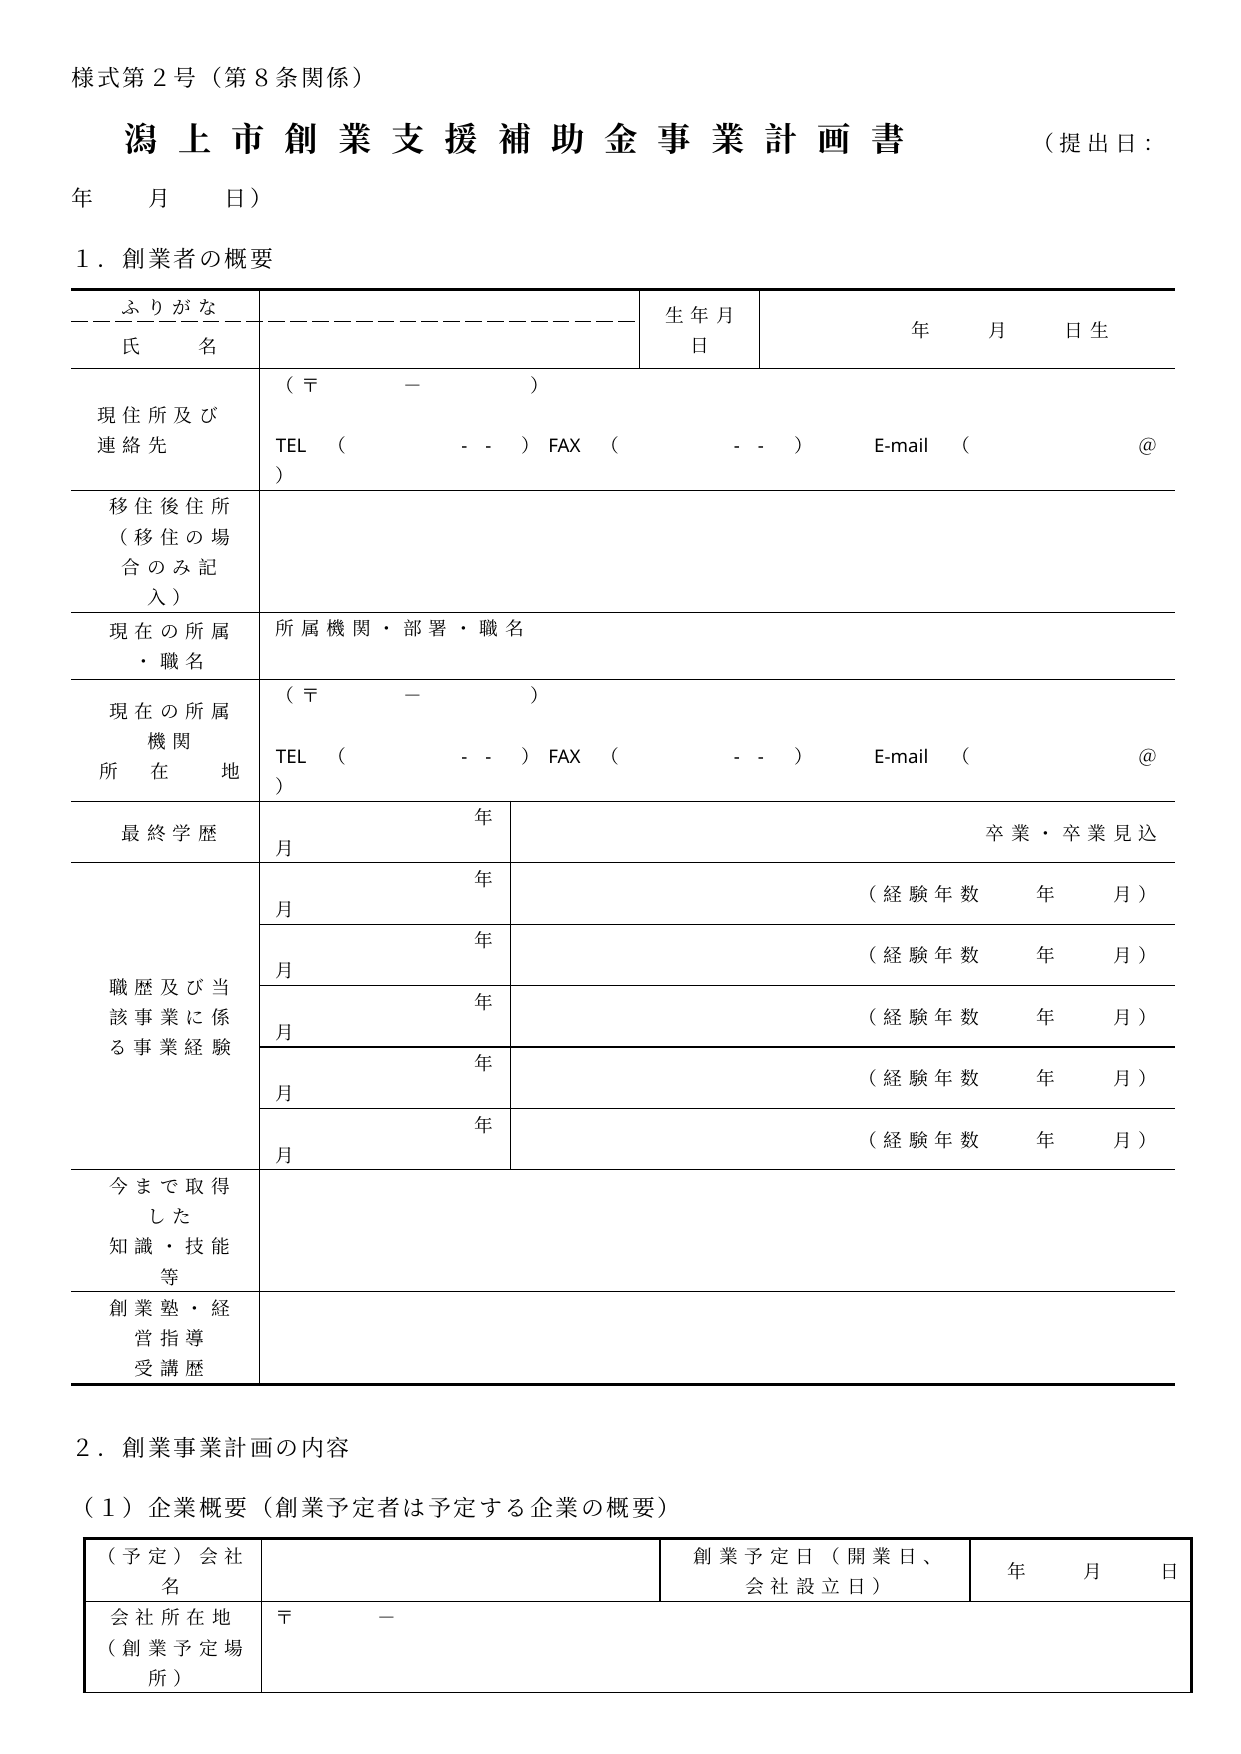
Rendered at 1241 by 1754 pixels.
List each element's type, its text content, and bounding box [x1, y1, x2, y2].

table_cell 〒 － [262, 1602, 1190, 1692]
text （１）企業概要（創業予定者は予定する企業の概要） [71, 1477, 1169, 1537]
text 様式第２号（第８条関係） [71, 46, 1169, 107]
table_header [262, 1540, 659, 1601]
table_cell （経験年数 年 月） [511, 925, 1175, 985]
table_cell 氏 名 [71, 321, 259, 368]
table_cell [260, 321, 639, 368]
table_cell 職歴及び当該事業に係る事業経験 [71, 863, 259, 1169]
table_cell 創業塾・経営指導 受講歴 [71, 1292, 259, 1383]
table_cell （〒 － ） TEL（ - - ）FAX（ - - ） E-mail（ ＠ ） [260, 680, 1175, 801]
table_cell 年 月 [260, 986, 510, 1046]
table_cell 会社所在地 （創業予定場所） [86, 1602, 261, 1692]
table_cell 移住後住所（移住の場合のみ記入） [71, 491, 259, 612]
table_cell （〒 － ） TEL（ - - ）FAX（ - - ） E-mail（ ＠ ） [260, 369, 1175, 490]
table_cell 現在の所属機関 所在地 [71, 680, 259, 801]
table_cell 現在の所属・職名 [71, 613, 259, 679]
table_cell 所属機関・部署・職名 [260, 613, 1175, 679]
table_header （予定）会社名 [86, 1540, 261, 1601]
table_header 年 月 日 [971, 1540, 1190, 1601]
table_cell （経験年数 年 月） [511, 1109, 1175, 1169]
table_cell 年 月 [260, 1109, 510, 1169]
table_cell [260, 491, 1175, 612]
table_header [260, 291, 639, 321]
table_cell 年 月 [260, 863, 510, 923]
table_header 生年月日 [640, 291, 759, 368]
table_cell 現住所及び連絡先 [71, 369, 259, 490]
table_cell （経験年数 年 月） [511, 863, 1175, 923]
text ２．創業事業計画の内容 [71, 1416, 1169, 1477]
table_cell 今まで取得した 知識・技能等 [71, 1170, 259, 1291]
text 潟上市創業支援補助金事業計画書 （提出日： 年 月 日） [71, 107, 1169, 227]
table_header 創業予定日（開業日、会社設立日） [661, 1540, 969, 1601]
table_cell 最終学歴 [71, 802, 259, 862]
table_cell [260, 1292, 1175, 1383]
table_header ふりがな [71, 291, 259, 321]
table_cell [260, 1170, 1175, 1291]
table_cell 卒業・卒業見込 [511, 802, 1175, 862]
table_cell （経験年数 年 月） [511, 1048, 1175, 1108]
table_header 年 月 日生 [760, 291, 1175, 368]
text １．創業者の概要 [71, 227, 1169, 288]
table_cell （経験年数 年 月） [511, 986, 1175, 1046]
table_cell 年 月 [260, 1048, 510, 1108]
table_cell 年 月 [260, 925, 510, 985]
table_cell 年 月 [260, 802, 510, 862]
